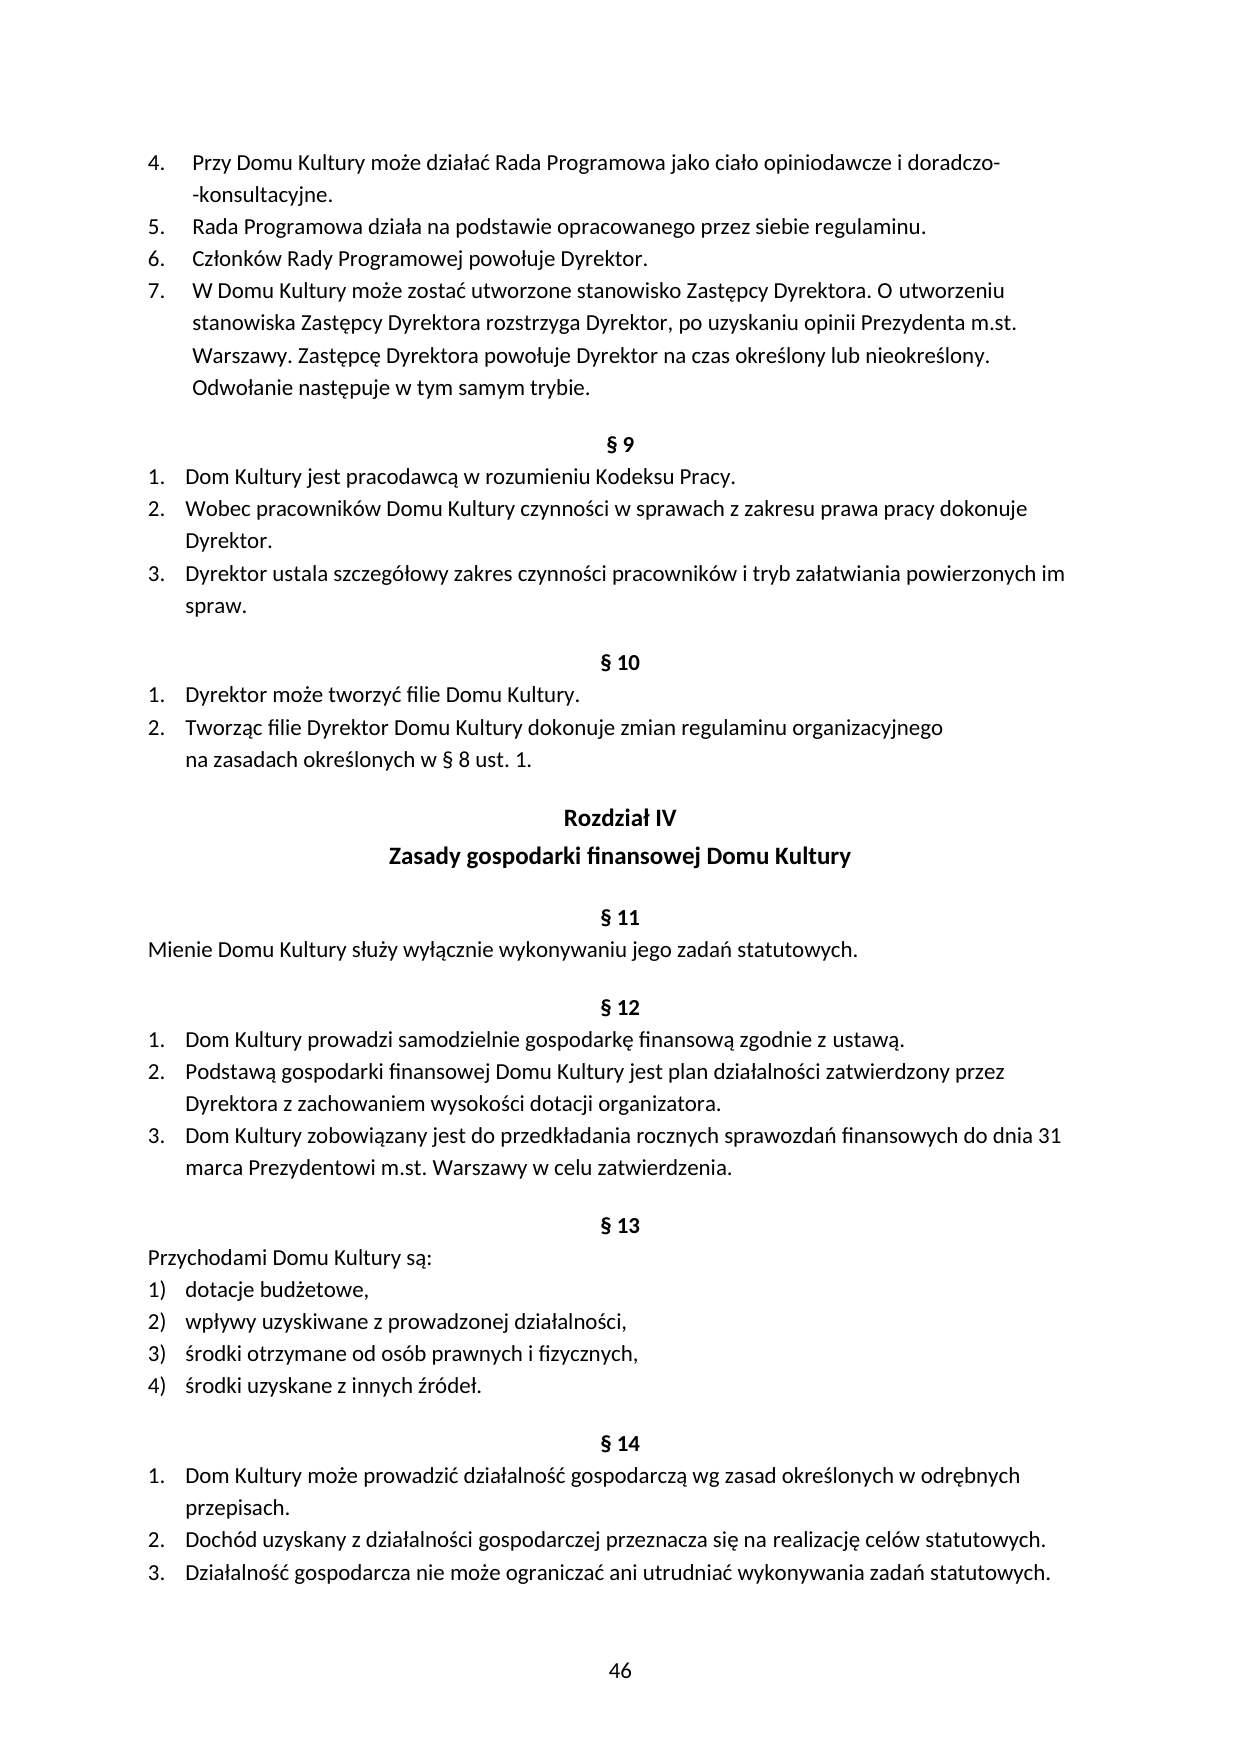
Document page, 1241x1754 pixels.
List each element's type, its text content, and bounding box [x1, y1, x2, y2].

list W Domu Kultury może zostać utworzone stanowisko Zastępcy Dyrektora. O utworzeniu stanowiska Zastępcy Dyrektora rozstrzyga Dyrektor, po uzyskaniu opinii Prezydenta m.st. Warszawy. Zastępcę Dyrektora powołuje Dyrektor na czas określony lub nieokreślony. Odwołanie następuje w tym samym trybie. [148, 276, 1093, 401]
text Rozdział IV [148, 802, 1093, 832]
list środki otrzymane od osób prawnych i fizycznych, [148, 1339, 1093, 1367]
list Rada Programowa działa na podstawie opracowanego przez siebie regulaminu. [148, 212, 1093, 240]
list Tworząc filie Dyrektor Domu Kultury dokonuje zmian regulaminu organizacyjnego na zasadach określonych w § 8 ust. 1. [148, 713, 1093, 773]
list Członków Rady Programowej powołuje Dyrektor. [148, 244, 1093, 272]
list dotacje budżetowe, [148, 1275, 1093, 1303]
list Dyrektor może tworzyć filie Domu Kultury. [148, 680, 1093, 708]
text Zasady gospodarki finansowej Domu Kultury [148, 840, 1093, 871]
list Dyrektor ustala szczegółowy zakres czynności pracowników i tryb załatwiania powierzonych im spraw. [148, 559, 1093, 619]
text § 13 [148, 1211, 1093, 1239]
text Przychodami Domu Kultury są: [148, 1243, 1093, 1271]
list Dochód uzyskany z działalności gospodarczej przeznacza się na realizację celów statutowych. [148, 1525, 1093, 1553]
list Dom Kultury zobowiązany jest do przedkładania rocznych sprawozdań finansowych do dnia 31 marca Prezydentowi m.st. Warszawy w celu zatwierdzenia. [148, 1121, 1093, 1182]
list Przy Domu Kultury może działać Rada Programowa jako ciało opiniodawcze i doradczo- -konsultacyjne. [148, 148, 1093, 208]
text Mienie Domu Kultury służy wyłącznie wykonywaniu jego zadań statutowych. [148, 935, 1093, 963]
text § 14 [148, 1429, 1093, 1457]
list środki uzyskane z innych źródeł. [148, 1372, 1093, 1400]
text § 12 [148, 993, 1093, 1021]
list Podstawą gospodarki finansowej Domu Kultury jest plan działalności zatwierdzony przez Dyrektora z zachowaniem wysokości dotacji organizatora. [148, 1057, 1093, 1117]
list Dom Kultury jest pracodawcą w rozumieniu Kodeksu Pracy. [148, 462, 1093, 490]
list Dom Kultury prowadzi samodzielnie gospodarkę finansową zgodnie z ustawą. [148, 1025, 1093, 1053]
text § 11 [148, 903, 1093, 931]
list wpływy uzyskiwane z prowadzonej działalności, [148, 1307, 1093, 1335]
text § 9 [148, 430, 1093, 458]
list Działalność gospodarcza nie może ograniczać ani utrudniać wykonywania zadań statutowych. [148, 1558, 1093, 1586]
list Wobec pracowników Domu Kultury czynności w sprawach z zakresu prawa pracy dokonuje Dyrektor. [148, 494, 1093, 555]
text § 10 [148, 648, 1093, 676]
list Dom Kultury może prowadzić działalność gospodarczą wg zasad określonych w odrębnych przepisach. [148, 1461, 1093, 1521]
